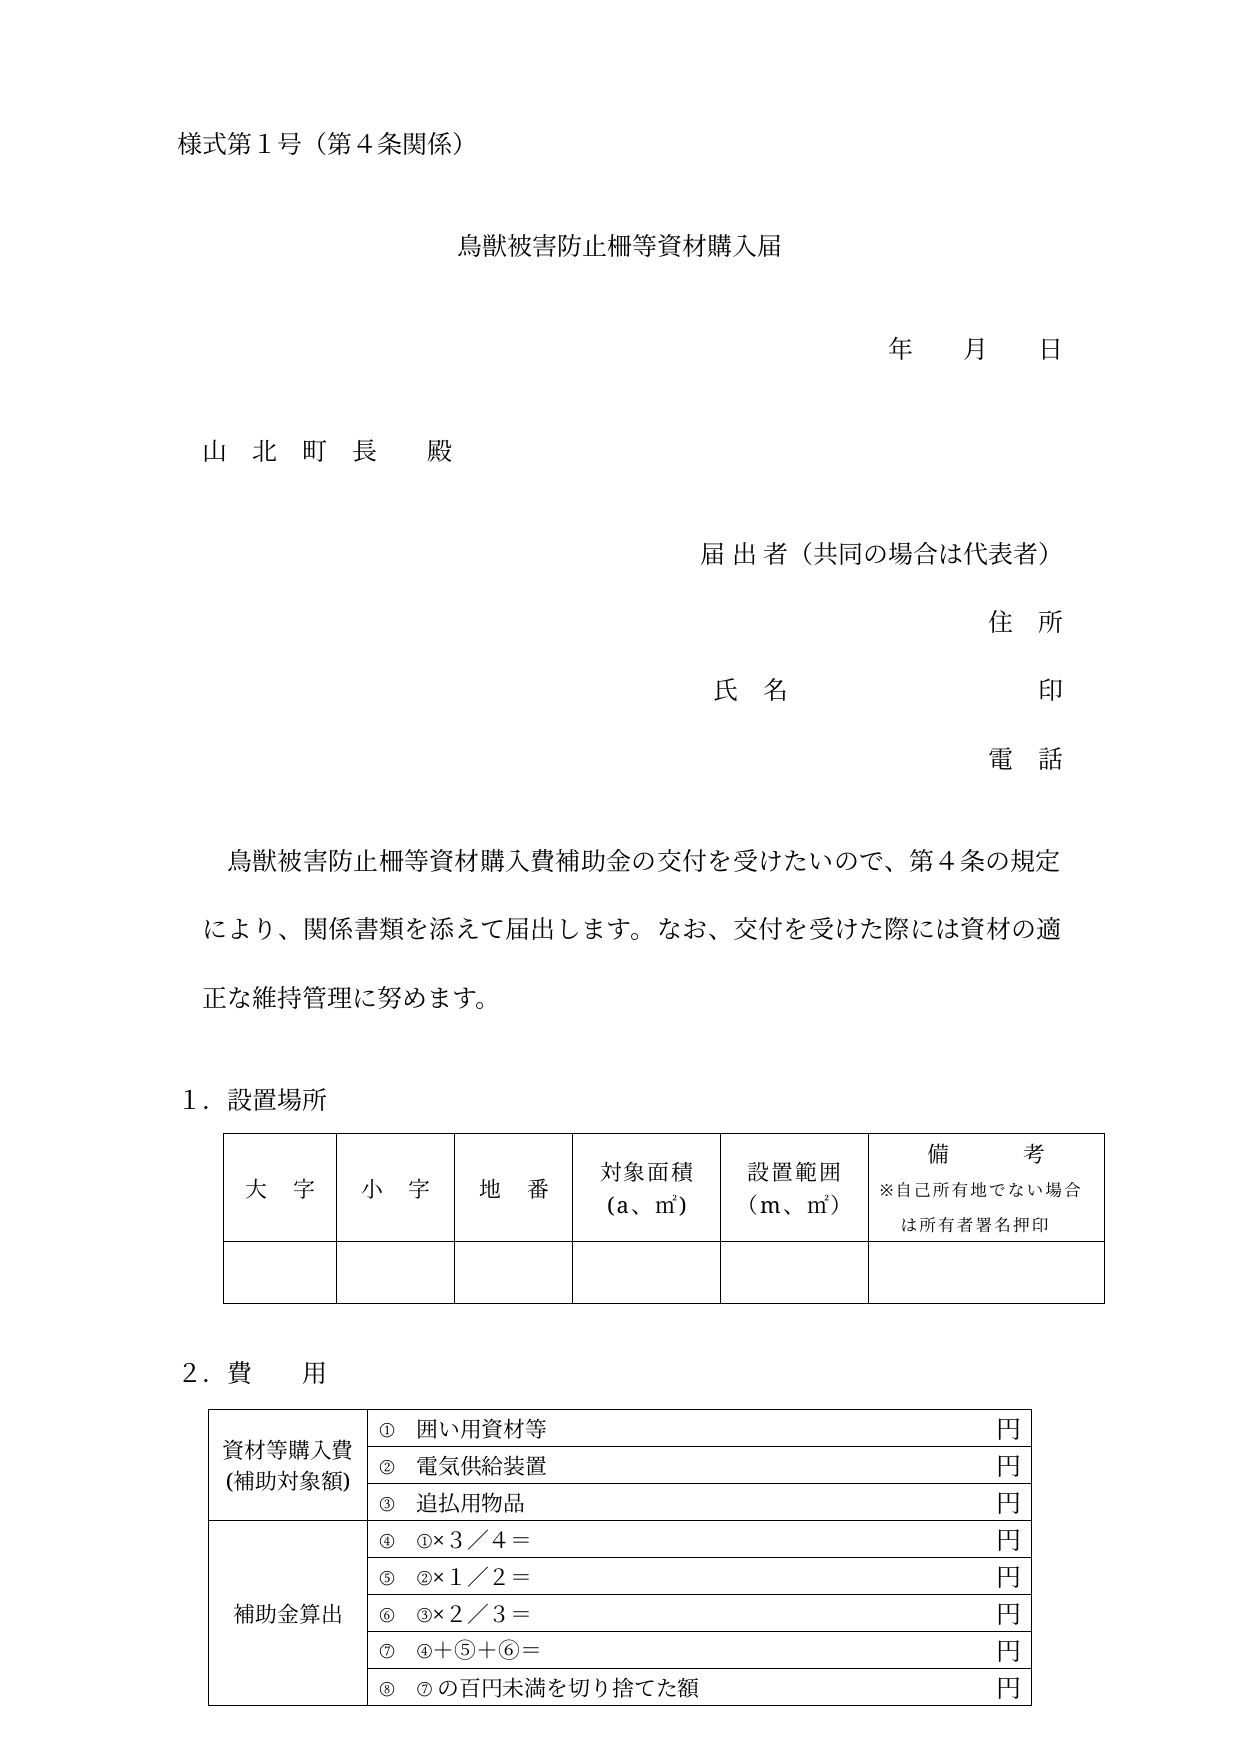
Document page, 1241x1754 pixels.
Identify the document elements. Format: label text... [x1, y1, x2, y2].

table_cell ①×３／４＝ [368, 1521, 722, 1557]
table_header 囲い用資材等 [368, 1410, 722, 1446]
table_header 設置範囲 （m、㎡） [721, 1134, 868, 1241]
table_cell [573, 1242, 720, 1303]
table_cell 円 [722, 1595, 1031, 1631]
table_cell 円 [722, 1632, 1031, 1667]
text 電 話 [202, 723, 1063, 792]
table_cell 円 [722, 1669, 1031, 1704]
table_cell 追払用物品 [368, 1484, 722, 1519]
table_header 備 考 [869, 1134, 1104, 1171]
table_cell 電気供給装置 [368, 1447, 722, 1483]
table_cell [721, 1242, 868, 1303]
table_cell 円 [722, 1558, 1031, 1593]
text 鳥獣被害防止柵等資材購入費補助金の交付を受けたいので、第４条の規定により、関係書類を添えて届出します。なお、交付を受けた際には資材の適正な維持管理に努めます。 [202, 826, 1063, 1031]
text 年 月 日 [177, 313, 1063, 382]
table_header 小 字 [337, 1134, 454, 1241]
text 届 出 者（共同の場合は代表者） [202, 518, 1063, 587]
table_header 資材等購入費 (補助対象額) [209, 1410, 367, 1519]
text 住 所 [202, 587, 1063, 655]
table_cell ③×２／３＝ [368, 1595, 722, 1631]
text 氏 名 印 [202, 655, 1063, 723]
table_cell [224, 1242, 336, 1303]
table_header 円 [722, 1410, 1031, 1446]
table_cell [455, 1242, 572, 1303]
text 鳥獣被害防止柵等資材購入届 [177, 211, 1063, 279]
table_cell 補助金算出 [209, 1521, 367, 1704]
text 様式第１号（第４条関係） [177, 108, 1063, 177]
table_cell ②×１／２＝ [368, 1558, 722, 1593]
table_cell 円 [722, 1447, 1031, 1483]
table_cell [869, 1242, 1104, 1303]
text ２．費 用 [177, 1338, 1063, 1406]
table_cell 円 [722, 1521, 1031, 1557]
table_cell [337, 1242, 454, 1303]
table_header 大 字 [224, 1134, 336, 1241]
table_cell ⑦の百円未満を切り捨てた額 [368, 1669, 722, 1704]
table_cell ※自己所有地でない場合は所有者署名押印 [869, 1171, 1104, 1241]
table_cell ④＋⑤＋⑥＝ [368, 1632, 722, 1667]
text 山 北 町 長 殿 [202, 416, 1063, 484]
table_cell 円 [722, 1484, 1031, 1519]
table_header 地 番 [455, 1134, 572, 1241]
text １．設置場所 [177, 1065, 1063, 1133]
table_header 対象面積(a、㎡) [573, 1134, 720, 1241]
